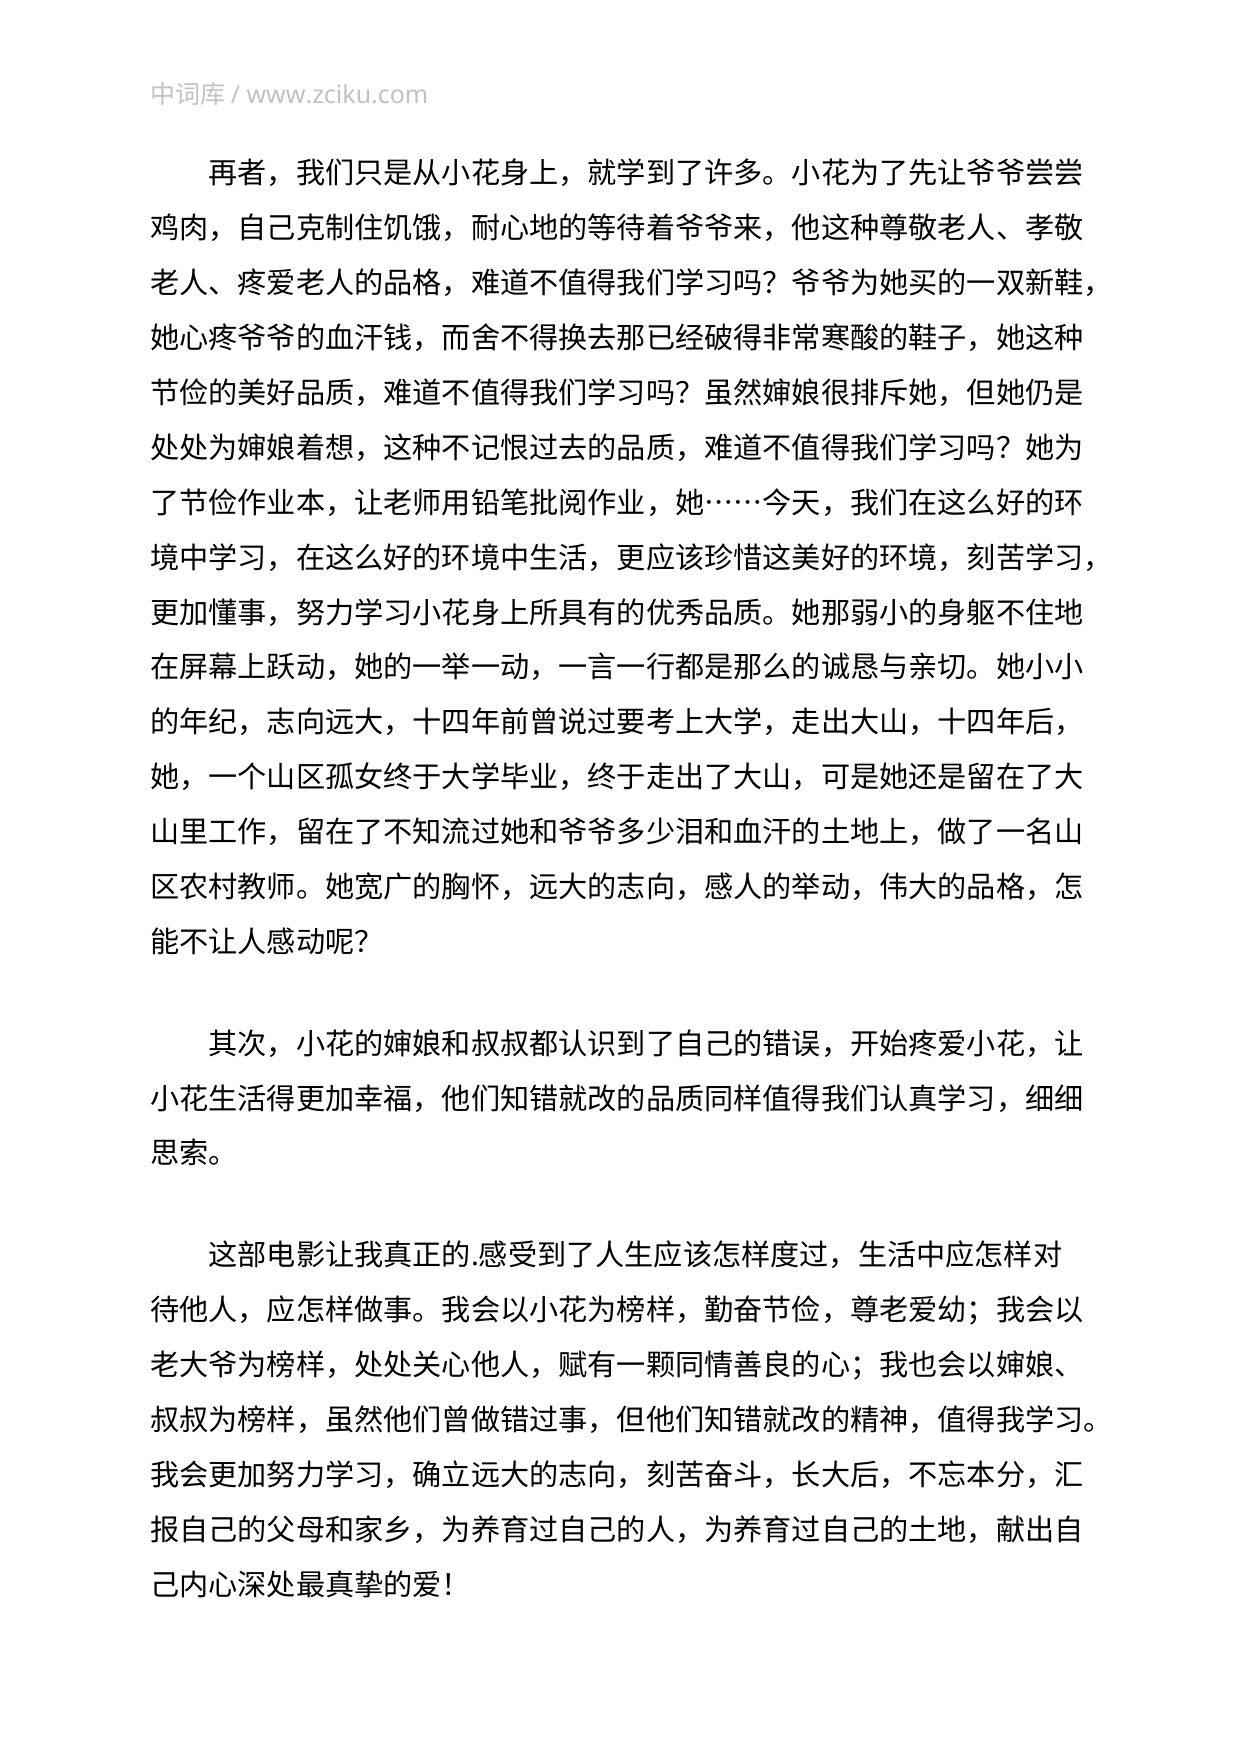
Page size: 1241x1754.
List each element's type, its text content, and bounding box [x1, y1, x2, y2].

text 其次，小花的婶娘和叔叔都认识到了自己的错误，开始疼爱小花，让小花生活得更加幸福，他们知错就改的品质同样值得我们认真学习，细细思索。 [150, 1020, 1090, 1172]
text 再者，我们只是从小花身上，就学到了许多。小花为了先让爷爷尝尝鸡肉，自己克制住饥饿，耐心地的等待着爷爷来，他这种尊敬老人、孝敬老人、疼爱老人的品格，难道不值得我们学习吗？爷爷为她买的一双新鞋，她心疼爷爷的血汗钱，而舍不得换去那已经破得非常寒酸的鞋子，她这种节俭的美好品质，难道不值得我们学习吗？虽然婶娘很排斥她，但她仍是处处为婶娘着想，这种不记恨过去的品质，难道不值得我们学习吗？她为了节俭作业本，让老师用铅笔批阅作业，她……今天，我们在这么好的环境中学习，在这么好的环境中生活，更应该珍惜这美好的环境，刻苦学习，更加懂事，努力学习小花身上所具有的优秀品质。她那弱小的身躯不住地在屏幕上跃动，她的一举一动，一言一行都是那么的诚恳与亲切。她小小的年纪，志向远大，十四年前曾说过要考上大学，走出大山，十四年后，她，一个山区孤女终于大学毕业，终于走出了大山，可是她还是留在了大山里工作，留在了不知流过她和爷爷多少泪和血汗的土地上，做了一名山区农村教师。她宽广的胸怀，远大的志向，感人的举动，伟大的品格，怎能不让人感动呢？ [150, 150, 1090, 961]
text 这部电影让我真正的.感受到了人生应该怎样度过，生活中应怎样对待他人，应怎样做事。我会以小花为榜样，勤奋节俭，尊老爱幼；我会以老大爷为榜样，处处关心他人，赋有一颗同情善良的心；我也会以婶娘、叔叔为榜样，虽然他们曾做错过事，但他们知错就改的精神，值得我学习。我会更加努力学习，确立远大的志向，刻苦奋斗，长大后，不忘本分，汇报自己的父母和家乡，为养育过自己的人，为养育过自己的土地，献出自己内心深处最真挚的爱！ [150, 1232, 1090, 1604]
